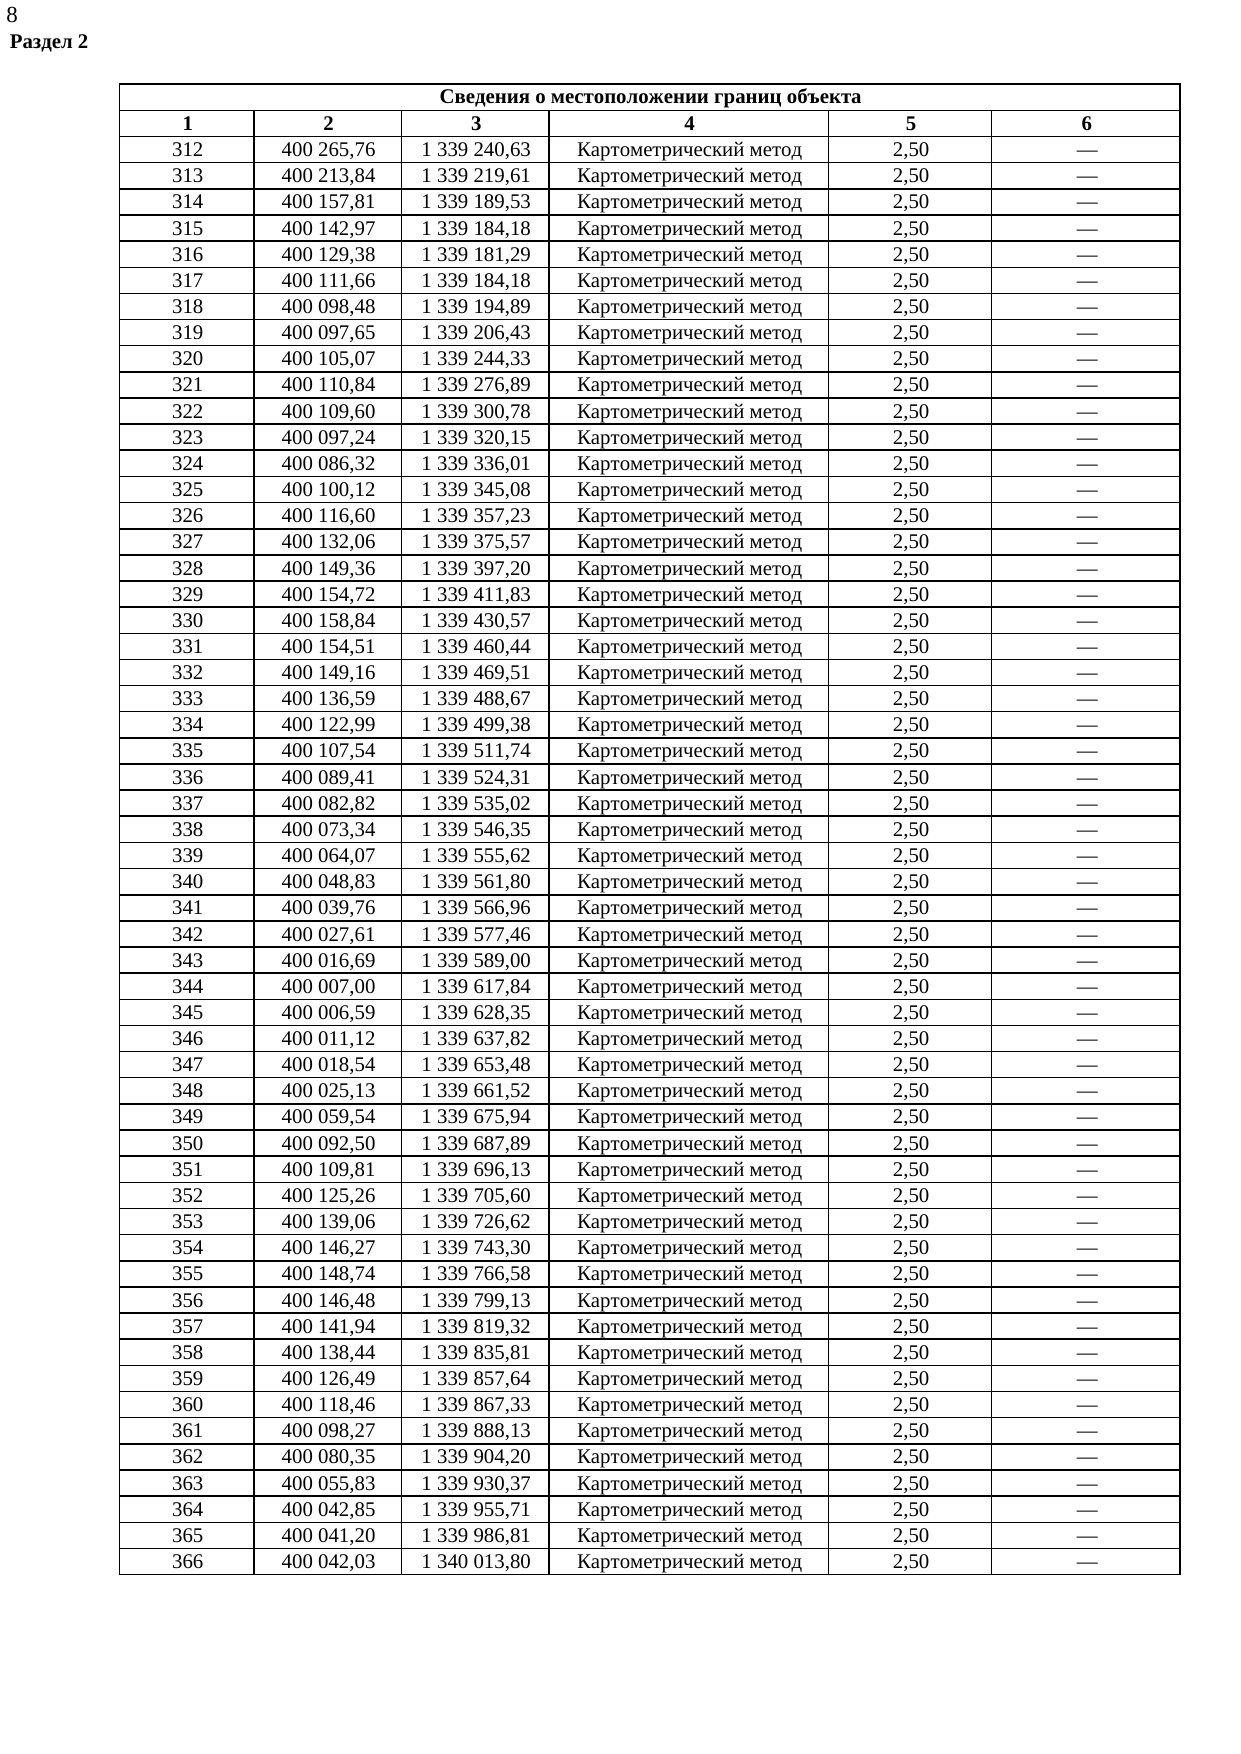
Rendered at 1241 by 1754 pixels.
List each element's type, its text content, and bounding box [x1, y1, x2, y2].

table_cell — [992, 1262, 1179, 1286]
table_cell — [992, 843, 1179, 868]
table_cell 400 142,97 [255, 216, 401, 240]
table_cell 2,50 [829, 1523, 991, 1547]
table_cell 350 [120, 1131, 253, 1155]
table_cell 2,50 [829, 582, 991, 606]
table_cell 1 339 696,13 [402, 1157, 548, 1181]
table_cell Картометрический метод [550, 1523, 828, 1547]
table_cell Картометрический метод [550, 1026, 828, 1051]
table_cell 1 339 955,71 [402, 1497, 548, 1521]
table_cell 2,50 [829, 1131, 991, 1155]
table_cell — [992, 503, 1179, 528]
table_cell — [992, 1026, 1179, 1051]
table_cell Картометрический метод [550, 1445, 828, 1469]
table_cell — [992, 1052, 1179, 1077]
table_cell 400 080,35 [255, 1445, 401, 1469]
table_cell 336 [120, 765, 253, 789]
table_cell Картометрический метод [550, 320, 828, 345]
table_cell 348 [120, 1078, 253, 1103]
table_cell 2,50 [829, 660, 991, 685]
table_cell 2,50 [829, 739, 991, 763]
table_cell — [992, 530, 1179, 554]
table_cell 400 064,07 [255, 843, 401, 868]
table_cell — [992, 425, 1179, 449]
table_cell — [992, 1497, 1179, 1521]
table_cell — [992, 268, 1179, 292]
table_cell 328 [120, 556, 253, 580]
table_cell 364 [120, 1497, 253, 1521]
table_cell 320 [120, 346, 253, 371]
table_cell — [992, 948, 1179, 972]
table_cell Картометрический метод [550, 791, 828, 815]
table_cell 2,50 [829, 896, 991, 920]
table_cell — [992, 477, 1179, 502]
table_cell 327 [120, 530, 253, 554]
table_cell Картометрический метод [550, 686, 828, 711]
table_cell Картометрический метод [550, 817, 828, 842]
table_cell — [992, 320, 1179, 345]
table_cell Картометрический метод [550, 1183, 828, 1208]
table_cell 400 146,48 [255, 1288, 401, 1312]
table_cell 2,50 [829, 1026, 991, 1051]
table_cell 1 339 561,80 [402, 869, 548, 894]
table_cell 1 339 555,62 [402, 843, 548, 868]
table_cell 400 098,27 [255, 1418, 401, 1443]
table_cell 400 105,07 [255, 346, 401, 371]
table_cell Картометрический метод [550, 896, 828, 920]
table_cell 1 339 617,84 [402, 974, 548, 998]
table_cell 343 [120, 948, 253, 972]
table_cell Картометрический метод [550, 1235, 828, 1260]
table_cell 400 089,41 [255, 765, 401, 789]
table_cell 1 339 469,51 [402, 660, 548, 685]
table_cell Картометрический метод [550, 1340, 828, 1364]
table_cell 1 339 276,89 [402, 373, 548, 397]
table_cell 316 [120, 242, 253, 266]
table_cell 400 148,74 [255, 1262, 401, 1286]
table_cell 2,50 [829, 1340, 991, 1364]
table_cell 2,50 [829, 1549, 991, 1574]
table_cell Картометрический метод [550, 765, 828, 789]
table_cell 400 149,36 [255, 556, 401, 580]
table_cell 400 132,06 [255, 530, 401, 554]
table_cell — [992, 1445, 1179, 1469]
table_cell 321 [120, 373, 253, 397]
table_cell Картометрический метод [550, 1157, 828, 1181]
table_cell Картометрический метод [550, 268, 828, 292]
table_cell — [992, 1418, 1179, 1443]
table_cell Картометрический метод [550, 1314, 828, 1338]
table_cell 355 [120, 1262, 253, 1286]
table_cell 400 027,61 [255, 922, 401, 946]
table_cell 344 [120, 974, 253, 998]
table_cell 400 157,81 [255, 190, 401, 214]
table_cell 2,50 [829, 686, 991, 711]
table_cell 1 340 013,80 [402, 1549, 548, 1574]
table_cell 1 339 397,20 [402, 556, 548, 580]
table_cell 400 213,84 [255, 163, 401, 188]
table_cell 2,50 [829, 765, 991, 789]
table_cell 357 [120, 1314, 253, 1338]
table_cell 400 146,27 [255, 1235, 401, 1260]
table_cell 1 339 799,13 [402, 1288, 548, 1312]
table_cell 1 339 743,30 [402, 1235, 548, 1260]
table_cell — [992, 1288, 1179, 1312]
table_cell Картометрический метод [550, 1078, 828, 1103]
table_cell 2,50 [829, 242, 991, 266]
table_cell 345 [120, 1000, 253, 1024]
table_cell — [992, 373, 1179, 397]
table_cell 1 339 835,81 [402, 1340, 548, 1364]
table_cell — [992, 216, 1179, 240]
table_cell 1 339 819,32 [402, 1314, 548, 1338]
table_cell — [992, 817, 1179, 842]
table_cell 1 339 766,58 [402, 1262, 548, 1286]
table_cell — [992, 190, 1179, 214]
table_cell 2,50 [829, 634, 991, 658]
table_cell — [992, 1523, 1179, 1547]
table_cell 400 042,03 [255, 1549, 401, 1574]
table_cell 359 [120, 1366, 253, 1391]
table_cell 1 339 726,62 [402, 1209, 548, 1234]
table_cell 400 109,60 [255, 399, 401, 423]
table_cell 400 107,54 [255, 739, 401, 763]
table_cell 318 [120, 294, 253, 319]
table_cell 2,50 [829, 190, 991, 214]
table_cell 340 [120, 869, 253, 894]
table_cell — [992, 1183, 1179, 1208]
table_cell 2,50 [829, 137, 991, 162]
table_cell 1 339 511,74 [402, 739, 548, 763]
table_cell 400 118,46 [255, 1392, 401, 1417]
table_cell Картометрический метод [550, 1392, 828, 1417]
table_cell Картометрический метод [550, 477, 828, 502]
table_cell Картометрический метод [550, 634, 828, 658]
table_cell 324 [120, 451, 253, 476]
table_cell 1 339 904,20 [402, 1445, 548, 1469]
table_cell 335 [120, 739, 253, 763]
table_cell 400 129,38 [255, 242, 401, 266]
table_cell 2,50 [829, 817, 991, 842]
table_cell 2,50 [829, 503, 991, 528]
table_cell 2,50 [829, 425, 991, 449]
table_cell 400 055,83 [255, 1471, 401, 1495]
table_cell 1 339 499,38 [402, 712, 548, 737]
table_cell 6 [992, 111, 1179, 136]
table_cell 400 073,34 [255, 817, 401, 842]
table_cell 1 339 524,31 [402, 765, 548, 789]
table_cell 342 [120, 922, 253, 946]
table_cell 1 339 411,83 [402, 582, 548, 606]
table_cell Картометрический метод [550, 294, 828, 319]
table_cell 358 [120, 1340, 253, 1364]
table_cell Картометрический метод [550, 190, 828, 214]
table_cell 1 339 566,96 [402, 896, 548, 920]
table_cell 319 [120, 320, 253, 345]
table_cell 2,50 [829, 1445, 991, 1469]
table_cell 1 339 535,02 [402, 791, 548, 815]
table_cell 1 339 577,46 [402, 922, 548, 946]
table_cell 1 339 345,08 [402, 477, 548, 502]
table_cell 400 154,51 [255, 634, 401, 658]
table_cell Картометрический метод [550, 1497, 828, 1521]
table_cell — [992, 660, 1179, 685]
table_cell 400 097,65 [255, 320, 401, 345]
table_cell Картометрический метод [550, 425, 828, 449]
table_cell — [992, 1000, 1179, 1024]
table_cell Картометрический метод [550, 503, 828, 528]
table_cell 312 [120, 137, 253, 162]
table_cell Картометрический метод [550, 556, 828, 580]
table_cell 4 [550, 111, 828, 136]
table_cell Картометрический метод [550, 216, 828, 240]
table_cell Картометрический метод [550, 1131, 828, 1155]
table_cell 323 [120, 425, 253, 449]
table_cell 2,50 [829, 1262, 991, 1286]
table_cell 1 339 430,57 [402, 608, 548, 632]
table_cell — [992, 137, 1179, 162]
table_cell 349 [120, 1105, 253, 1129]
table_cell 1 339 181,29 [402, 242, 548, 266]
table_cell 400 154,72 [255, 582, 401, 606]
table_cell 400 139,06 [255, 1209, 401, 1234]
table_cell 1 339 320,15 [402, 425, 548, 449]
table_cell 1 339 705,60 [402, 1183, 548, 1208]
table_cell 351 [120, 1157, 253, 1181]
table_header Сведения о местоположении границ объекта [120, 85, 1179, 109]
table_cell 352 [120, 1183, 253, 1208]
table_cell Картометрический метод [550, 1418, 828, 1443]
table_cell 2,50 [829, 163, 991, 188]
table_cell 2,50 [829, 1418, 991, 1443]
table_cell Картометрический метод [550, 530, 828, 554]
table_cell 1 339 661,52 [402, 1078, 548, 1103]
table_cell 2,50 [829, 320, 991, 345]
table_cell 332 [120, 660, 253, 685]
table_cell 400 141,94 [255, 1314, 401, 1338]
table_cell Картометрический метод [550, 1262, 828, 1286]
table_cell — [992, 294, 1179, 319]
table_cell 329 [120, 582, 253, 606]
table_cell 331 [120, 634, 253, 658]
table_cell Картометрический метод [550, 1288, 828, 1312]
table_cell 400 125,26 [255, 1183, 401, 1208]
table_cell 325 [120, 477, 253, 502]
table_cell Картометрический метод [550, 869, 828, 894]
table_cell 1 339 488,67 [402, 686, 548, 711]
table_cell 1 339 930,37 [402, 1471, 548, 1495]
table_cell 330 [120, 608, 253, 632]
table_cell Картометрический метод [550, 843, 828, 868]
table_cell 326 [120, 503, 253, 528]
table_cell 5 [829, 111, 991, 136]
table_cell — [992, 556, 1179, 580]
table_cell 1 339 300,78 [402, 399, 548, 423]
table_cell 1 339 219,61 [402, 163, 548, 188]
table_cell — [992, 974, 1179, 998]
table_cell 2,50 [829, 869, 991, 894]
table_cell 2,50 [829, 451, 991, 476]
table_cell 1 339 653,48 [402, 1052, 548, 1077]
table_cell 2,50 [829, 712, 991, 737]
table_cell 400 098,48 [255, 294, 401, 319]
table_cell Картометрический метод [550, 1209, 828, 1234]
table_cell 400 041,20 [255, 1523, 401, 1547]
table_cell — [992, 1471, 1179, 1495]
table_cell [550, 1549, 828, 1574]
table_cell 338 [120, 817, 253, 842]
table_cell 2,50 [829, 948, 991, 972]
table_cell 2 [255, 111, 401, 136]
table_cell — [992, 1157, 1179, 1181]
table_cell — [992, 1340, 1179, 1364]
table_cell 1 339 189,53 [402, 190, 548, 214]
table_cell — [992, 163, 1179, 188]
table_cell 314 [120, 190, 253, 214]
table_cell — [992, 608, 1179, 632]
table_cell — [992, 1131, 1179, 1155]
table_cell 362 [120, 1445, 253, 1469]
table_cell 315 [120, 216, 253, 240]
table_cell 2,50 [829, 1078, 991, 1103]
table_cell 1 339 546,35 [402, 817, 548, 842]
table_cell 1 339 460,44 [402, 634, 548, 658]
table_cell 2,50 [829, 922, 991, 946]
table_cell — [992, 739, 1179, 763]
table_cell 2,50 [829, 477, 991, 502]
table_cell 333 [120, 686, 253, 711]
table_cell 400 086,32 [255, 451, 401, 476]
table_cell 1 339 206,43 [402, 320, 548, 345]
table_cell 2,50 [829, 1392, 991, 1417]
table_cell 366 [120, 1549, 253, 1574]
table_cell — [992, 869, 1179, 894]
table_cell Картометрический метод [550, 739, 828, 763]
table_cell 317 [120, 268, 253, 292]
table_cell Картометрический метод [550, 1471, 828, 1495]
table_cell 1 339 194,89 [402, 294, 548, 319]
table_cell 2,50 [829, 1235, 991, 1260]
table_cell 400 018,54 [255, 1052, 401, 1077]
table_cell 400 116,60 [255, 503, 401, 528]
table_cell 354 [120, 1235, 253, 1260]
table_cell 337 [120, 791, 253, 815]
table_cell 313 [120, 163, 253, 188]
table_cell 1 339 857,64 [402, 1366, 548, 1391]
table_cell Картометрический метод [550, 922, 828, 946]
table_cell 2,50 [829, 294, 991, 319]
table_cell 2,50 [829, 1314, 991, 1338]
table_cell 1 [120, 111, 253, 136]
table_cell 1 339 589,00 [402, 948, 548, 972]
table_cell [550, 137, 828, 162]
table_cell — [992, 922, 1179, 946]
table_cell 2,50 [829, 216, 991, 240]
table_cell 2,50 [829, 608, 991, 632]
table_cell Картометрический метод [550, 451, 828, 476]
table_cell 353 [120, 1209, 253, 1234]
table_cell — [992, 582, 1179, 606]
table_cell 400 006,59 [255, 1000, 401, 1024]
table_cell 400 122,99 [255, 712, 401, 737]
table_cell 3 [402, 111, 548, 136]
table_cell 2,50 [829, 843, 991, 868]
table_cell 400 007,00 [255, 974, 401, 998]
table_cell 400 039,76 [255, 896, 401, 920]
table_cell — [992, 1235, 1179, 1260]
table_cell 2,50 [829, 1000, 991, 1024]
table_cell — [992, 451, 1179, 476]
table_cell 341 [120, 896, 253, 920]
table_cell Картометрический метод [550, 346, 828, 371]
table_cell Картометрический метод [550, 399, 828, 423]
table_cell 2,50 [829, 1157, 991, 1181]
table_cell — [992, 242, 1179, 266]
table_cell 2,50 [829, 1471, 991, 1495]
table_cell 1 339 184,18 [402, 216, 548, 240]
table_cell 400 126,49 [255, 1366, 401, 1391]
table_cell — [992, 399, 1179, 423]
table_cell 400 092,50 [255, 1131, 401, 1155]
table_cell — [992, 634, 1179, 658]
table_cell Картометрический метод [550, 608, 828, 632]
table_cell 1 339 244,33 [402, 346, 548, 371]
table_cell — [992, 1209, 1179, 1234]
table_cell 1 339 184,18 [402, 268, 548, 292]
table_cell 400 082,82 [255, 791, 401, 815]
table_cell 400 059,54 [255, 1105, 401, 1129]
table_cell — [992, 765, 1179, 789]
table_cell 2,50 [829, 1105, 991, 1129]
table_cell 400 158,84 [255, 608, 401, 632]
table_cell 400 011,12 [255, 1026, 401, 1051]
table_cell 322 [120, 399, 253, 423]
table_cell — [992, 346, 1179, 371]
table_cell 2,50 [829, 791, 991, 815]
table_cell — [992, 1078, 1179, 1103]
table_cell 2,50 [829, 373, 991, 397]
table_cell 2,50 [829, 346, 991, 371]
table_cell 1 339 336,01 [402, 451, 548, 476]
table_cell 363 [120, 1471, 253, 1495]
table_cell 1 339 240,63 [402, 137, 548, 162]
table_cell Картометрический метод [550, 660, 828, 685]
table_cell 2,50 [829, 1183, 991, 1208]
table_cell 365 [120, 1523, 253, 1547]
table_cell 400 042,85 [255, 1497, 401, 1521]
table_cell 400 016,69 [255, 948, 401, 972]
table_cell — [992, 1105, 1179, 1129]
table_cell 1 339 888,13 [402, 1418, 548, 1443]
table_cell 400 097,24 [255, 425, 401, 449]
table_cell 400 265,76 [255, 137, 401, 162]
table_cell 1 339 375,57 [402, 530, 548, 554]
table_cell 400 100,12 [255, 477, 401, 502]
table_cell 334 [120, 712, 253, 737]
table_cell 361 [120, 1418, 253, 1443]
table_cell 1 339 986,81 [402, 1523, 548, 1547]
table_cell 1 339 687,89 [402, 1131, 548, 1155]
table_cell 2,50 [829, 268, 991, 292]
table_cell 1 339 675,94 [402, 1105, 548, 1129]
table_cell 400 025,13 [255, 1078, 401, 1103]
table_cell Картометрический метод [550, 582, 828, 606]
table_cell 400 138,44 [255, 1340, 401, 1364]
table_cell 1 339 357,23 [402, 503, 548, 528]
table_cell Картометрический метод [550, 948, 828, 972]
table_cell 347 [120, 1052, 253, 1077]
table_cell 2,50 [829, 1497, 991, 1521]
table_cell Картометрический метод [550, 1105, 828, 1129]
table_cell Картометрический метод [550, 1000, 828, 1024]
table_cell 1 339 867,33 [402, 1392, 548, 1417]
table_cell Картометрический метод [550, 242, 828, 266]
table_cell 2,50 [829, 1366, 991, 1391]
table_cell — [992, 712, 1179, 737]
table_cell 2,50 [829, 556, 991, 580]
table_cell 2,50 [829, 1288, 991, 1312]
table_cell 339 [120, 843, 253, 868]
table_cell Картометрический метод [550, 1052, 828, 1077]
table_cell 360 [120, 1392, 253, 1417]
table_cell 2,50 [829, 974, 991, 998]
table_cell Картометрический метод [550, 163, 828, 188]
table_cell 1 339 628,35 [402, 1000, 548, 1024]
table_cell Картометрический метод [550, 373, 828, 397]
table_cell — [992, 1366, 1179, 1391]
table_cell 2,50 [829, 399, 991, 423]
table_cell Картометрический метод [550, 974, 828, 998]
table_cell Картометрический метод [550, 712, 828, 737]
table_cell — [992, 1392, 1179, 1417]
table_cell — [992, 896, 1179, 920]
table_cell — [992, 1549, 1179, 1574]
table_cell 400 111,66 [255, 268, 401, 292]
table_cell 2,50 [829, 1209, 991, 1234]
table_cell 400 048,83 [255, 869, 401, 894]
table_cell 2,50 [829, 1052, 991, 1077]
table_cell Картометрический метод [550, 1366, 828, 1391]
table_cell 346 [120, 1026, 253, 1051]
table_cell — [992, 1314, 1179, 1338]
table_cell 400 149,16 [255, 660, 401, 685]
table_cell 2,50 [829, 530, 991, 554]
table_cell 400 136,59 [255, 686, 401, 711]
table_cell — [992, 686, 1179, 711]
table_cell 356 [120, 1288, 253, 1312]
table_cell 400 110,84 [255, 373, 401, 397]
table_cell — [992, 791, 1179, 815]
table_cell 1 339 637,82 [402, 1026, 548, 1051]
table_cell 400 109,81 [255, 1157, 401, 1181]
